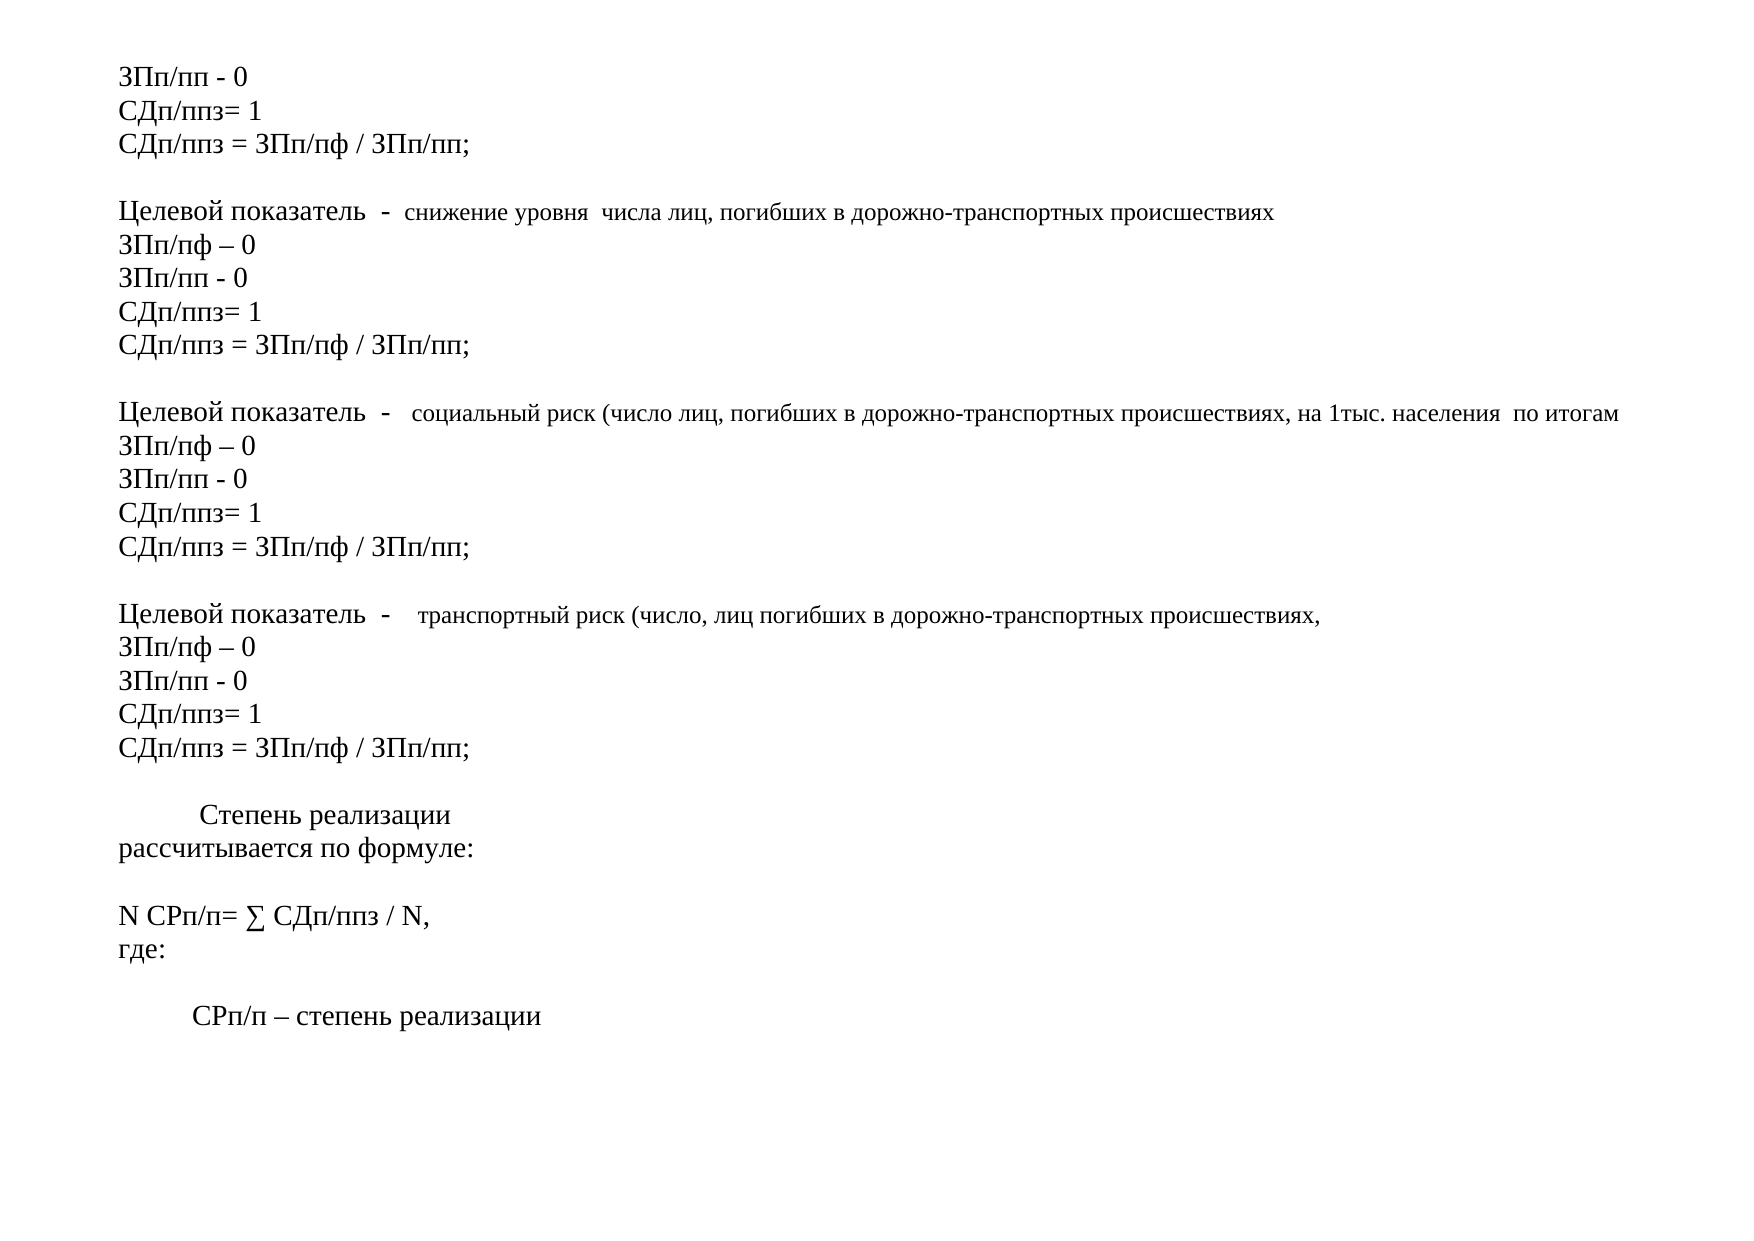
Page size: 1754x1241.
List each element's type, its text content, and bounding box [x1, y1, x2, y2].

text ЗПп/пп - 0 [118, 59, 1636, 93]
text Целевой показатель - снижение уровня числа лиц, погибших в дорожно-транспортных происшествиях [118, 193, 1636, 227]
text ЗПп/пп - 0 [118, 260, 1636, 294]
text СДп/ппз= 1 [118, 294, 1636, 327]
text СДп/ппз = ЗПп/пф / ЗПп/пп; [118, 327, 1636, 361]
text СДп/ппз= 1 [118, 696, 1636, 730]
text СДп/ппз = ЗПп/пф / ЗПп/пп; [118, 529, 1636, 562]
text ЗПп/пф – 0 [118, 227, 1636, 260]
text СДп/ппз= 1 [118, 495, 1636, 529]
text Целевой показатель - социальный риск (число лиц, погибших в дорожно-транспортных происшествиях, на 1тыс. населения по итогам ЗПп/пф – 0 [118, 394, 1636, 462]
text Степень реализации [118, 797, 1636, 831]
text ЗПп/пп - 0 [118, 663, 1636, 696]
text N СРп/п= ∑ СДп/ппз / N, [118, 898, 1636, 931]
text где: [118, 931, 1636, 965]
text рассчитывается по формуле: [118, 831, 1636, 864]
text Целевой показатель - транспортный риск (число, лиц погибших в дорожно-транспортных происшествиях, [118, 596, 1636, 629]
text СДп/ппз= 1 [118, 93, 1636, 126]
text СРп/п – степень реализации [118, 998, 1636, 1032]
text СДп/ппз = ЗПп/пф / ЗПп/пп; [118, 730, 1636, 763]
text СДп/ппз = ЗПп/пф / ЗПп/пп; [118, 126, 1636, 160]
text ЗПп/пп - 0 [118, 462, 1636, 495]
text ЗПп/пф – 0 [118, 629, 1636, 663]
